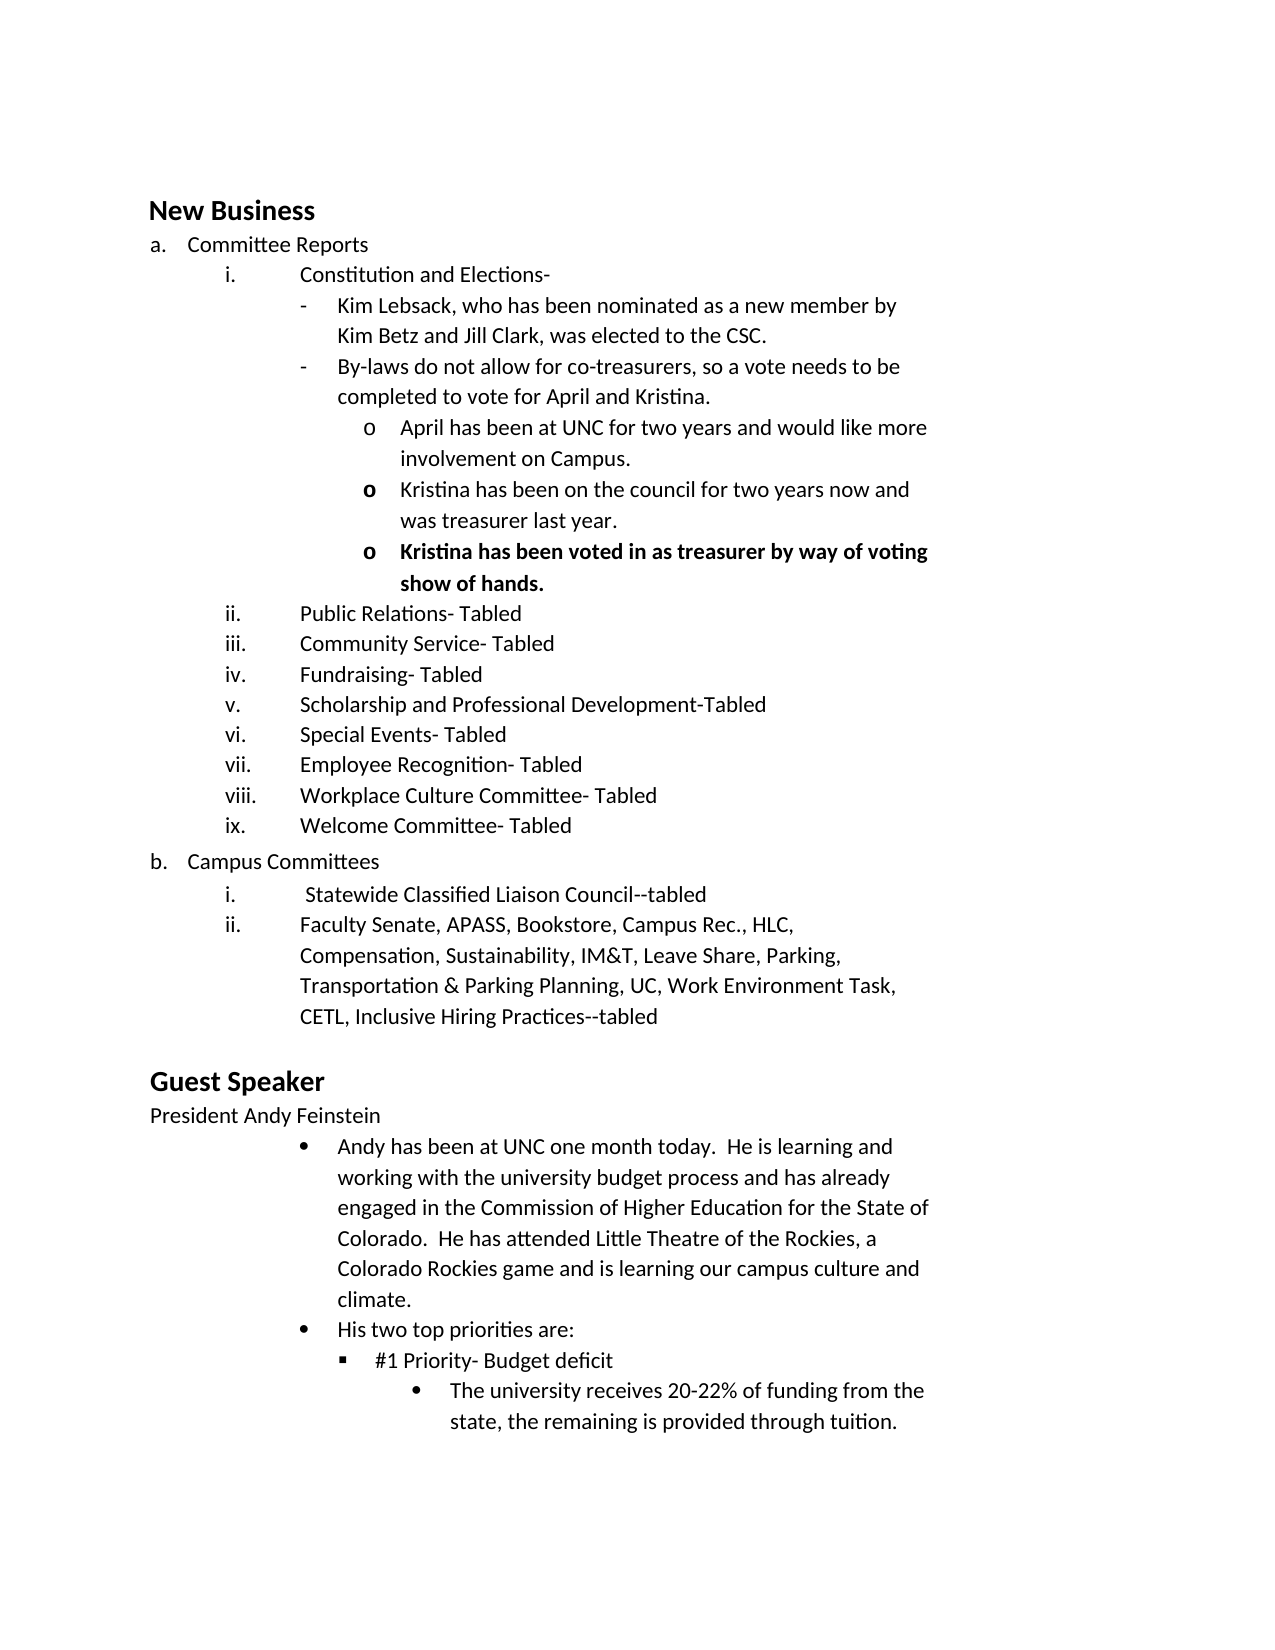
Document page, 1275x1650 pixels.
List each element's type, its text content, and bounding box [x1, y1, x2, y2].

list Kim Lebsack, who has been nominated as a new member by Kim Betz and Jill Clark, was elected to the CSC. [300, 291, 934, 349]
list Kristina has been on the council for two years now and was treasurer last year. [363, 475, 934, 535]
text Guest Speaker [150, 1063, 934, 1098]
list #1 Priority- Budget deficit [337, 1346, 934, 1374]
subtitle Committee Reports [150, 230, 1122, 258]
subtitle Workplace Culture Committee- Tabled [225, 781, 1122, 809]
subtitle Special Events- Tabled [225, 720, 1122, 748]
list Employee Recognition- Tabled [225, 750, 934, 778]
subtitle Public Relations- Tabled [225, 599, 1122, 627]
list The university receives 20-22% of funding from the state, the remaining is provided through tuition. [412, 1376, 934, 1435]
list April has been at UNC for two years and would like more involvement on Campus. [363, 413, 934, 472]
list By-laws do not allow for co-treasurers, so a vote needs to be completed to vote for April and Kristina. [300, 352, 934, 410]
subtitle Scholarship and Professional Development-Tabled [225, 690, 1122, 718]
text President Andy Feinstein [150, 1102, 934, 1130]
subtitle Fundraising- Tabled [225, 660, 1122, 688]
subtitle Welcome Committee- Tabled [225, 811, 1122, 839]
list Andy has been at UNC one month today. He is learning and working with the university budget process and has already engaged in the Commission of Higher Education for the State of Colorado. He has attended Little Theatre of the Rockies, a Colorado Rockies game and is learning our campus culture and climate. [300, 1132, 934, 1313]
subtitle Constitution and Elections- [225, 261, 1122, 288]
subtitle Campus Committees [150, 841, 1122, 877]
list Statewide Classified Liaison Council--tabled [225, 880, 934, 908]
subtitle New Business [148, 192, 934, 227]
list His two top priorities are: [300, 1315, 934, 1343]
list Kristina has been voted in as treasurer by way of voting show of hands. [363, 537, 934, 597]
list Faculty Senate, APASS, Bookstore, Campus Rec., HLC, Compensation, Sustainability, IM&T, Leave Share, Parking, Transportation & Parking Planning, UC, Work Environment Task, CETL, Inclusive Hiring Practices--tabled [225, 910, 934, 1030]
subtitle Community Service- Tabled [225, 629, 1122, 658]
